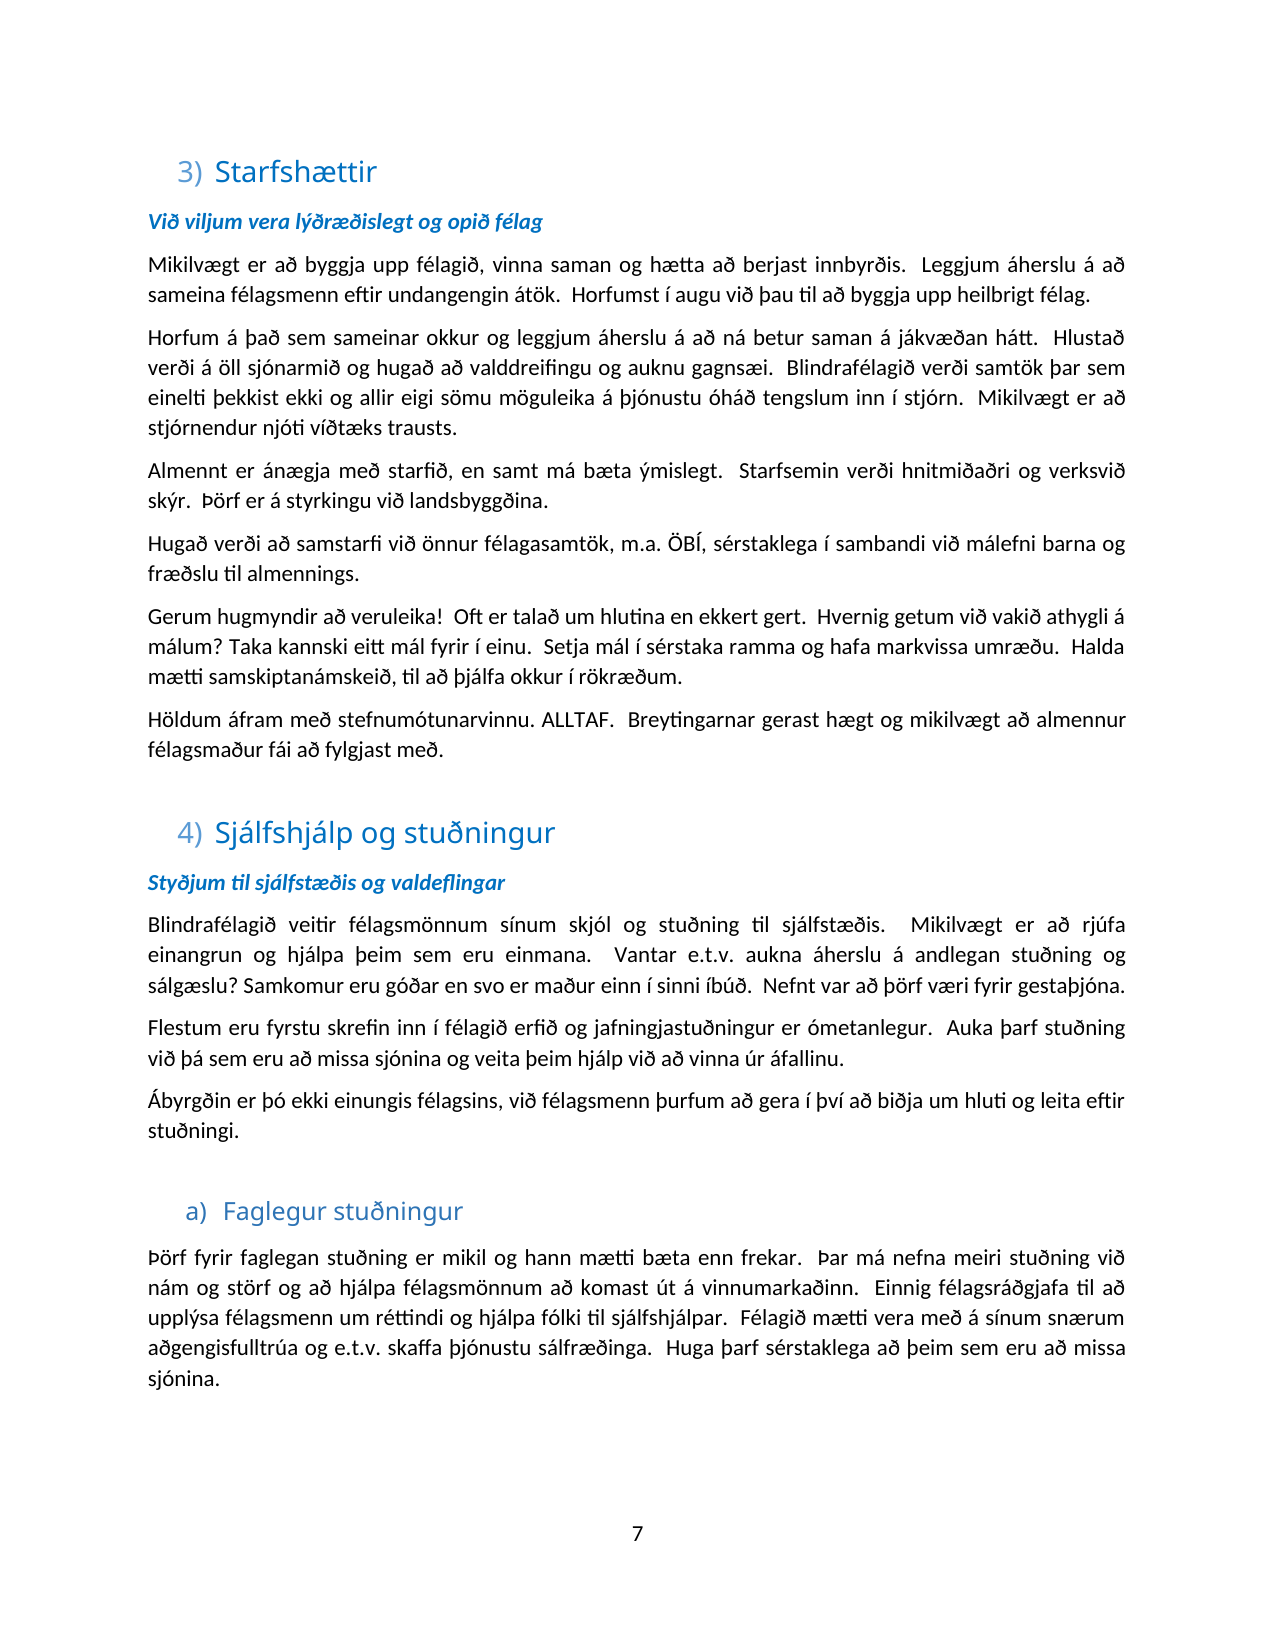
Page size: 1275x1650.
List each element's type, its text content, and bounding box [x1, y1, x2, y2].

text Blindrafélagið veitir félagsmönnum sínum skjól og stuðning til sjálfstæðis. Mikilvægt er að rjúfa einangrun og hjálpa þeim sem eru einmana. Vantar e.t.v. aukna áherslu á andlegan stuðning og sálgæslu? Samkomur eru góðar en svo er maður einn í sinni íbúð. Nefnt var að þörf væri fyrir gestaþjóna. [148, 910, 1127, 999]
text Gerum hugmyndir að veruleika! Oft er talað um hlutina en ekkert gert. Hvernig getum við vakið athygli á málum? Taka kannski eitt mál fyrir í einu. Setja mál í sérstaka ramma og hafa markvissa umræðu. Halda mætti samskiptanámskeið, til að þjálfa okkur í rökræðum. [148, 602, 1127, 690]
subtitle Sjálfshjálp og stuðningur [177, 812, 1127, 852]
text Hugað verði að samstarfi við önnur félagasamtök, m.a. ÖBÍ, sérstaklega í sambandi við málefni barna og fræðslu til almennings. [148, 529, 1127, 587]
text Við viljum vera lýðræðislegt og opið félag [148, 207, 1127, 235]
text Styðjum til sjálfstæðis og valdeflingar [148, 868, 1127, 896]
text Flestum eru fyrstu skrefin inn í félagið erfið og jafningjastuðningur er ómetanlegur. Auka þarf stuðning við þá sem eru að missa sjónina og veita þeim hjálp við að vinna úr áfallinu. [148, 1013, 1127, 1072]
text Almennt er ánægja með starfið, en samt má bæta ýmislegt. Starfsemin verði hnitmiðaðri og verksvið skýr. Þörf er á styrkingu við landsbyggðina. [148, 456, 1127, 514]
text Mikilvægt er að byggja upp félagið, vinna saman og hætta að berjast innbyrðis. Leggjum áherslu á að sameina félagsmenn eftir undangengin átök. Horfumst í augu við þau til að byggja upp heilbrigt félag. [148, 250, 1127, 308]
subtitle Faglegur stuðningur [185, 1194, 1127, 1228]
text Höldum áfram með stefnumótunarvinnu. ALLTAF. Breytingarnar gerast hægt og mikilvægt að almennur félagsmaður fái að fylgjast með. [148, 705, 1127, 763]
text Horfum á það sem sameinar okkur og leggjum áherslu á að ná betur saman á jákvæðan hátt. Hlustað verði á öll sjónarmið og hugað að valddreifingu og auknu gagnsæi. Blindrafélagið verði samtök þar sem einelti þekkist ekki og allir eigi sömu möguleika á þjónustu óháð tengslum inn í stjórn. Mikilvægt er að stjórnendur njóti víðtæks trausts. [148, 323, 1127, 441]
text Þörf fyrir faglegan stuðning er mikil og hann mætti bæta enn frekar. Þar má nefna meiri stuðning við nám og störf og að hjálpa félagsmönnum að komast út á vinnumarkaðinn. Einnig félagsráðgjafa til að upplýsa félagsmenn um réttindi og hjálpa fólki til sjálfshjálpar. Félagið mætti vera með á sínum snærum aðgengisfulltrúa og e.t.v. skaffa þjónustu sálfræðinga. Huga þarf sérstaklega að þeim sem eru að missa sjónina. [148, 1243, 1127, 1392]
subtitle Starfshættir [177, 152, 1127, 191]
text Ábyrgðin er þó ekki einungis félagsins, við félagsmenn þurfum að gera í því að biðja um hluti og leita eftir stuðningi. [148, 1086, 1127, 1144]
